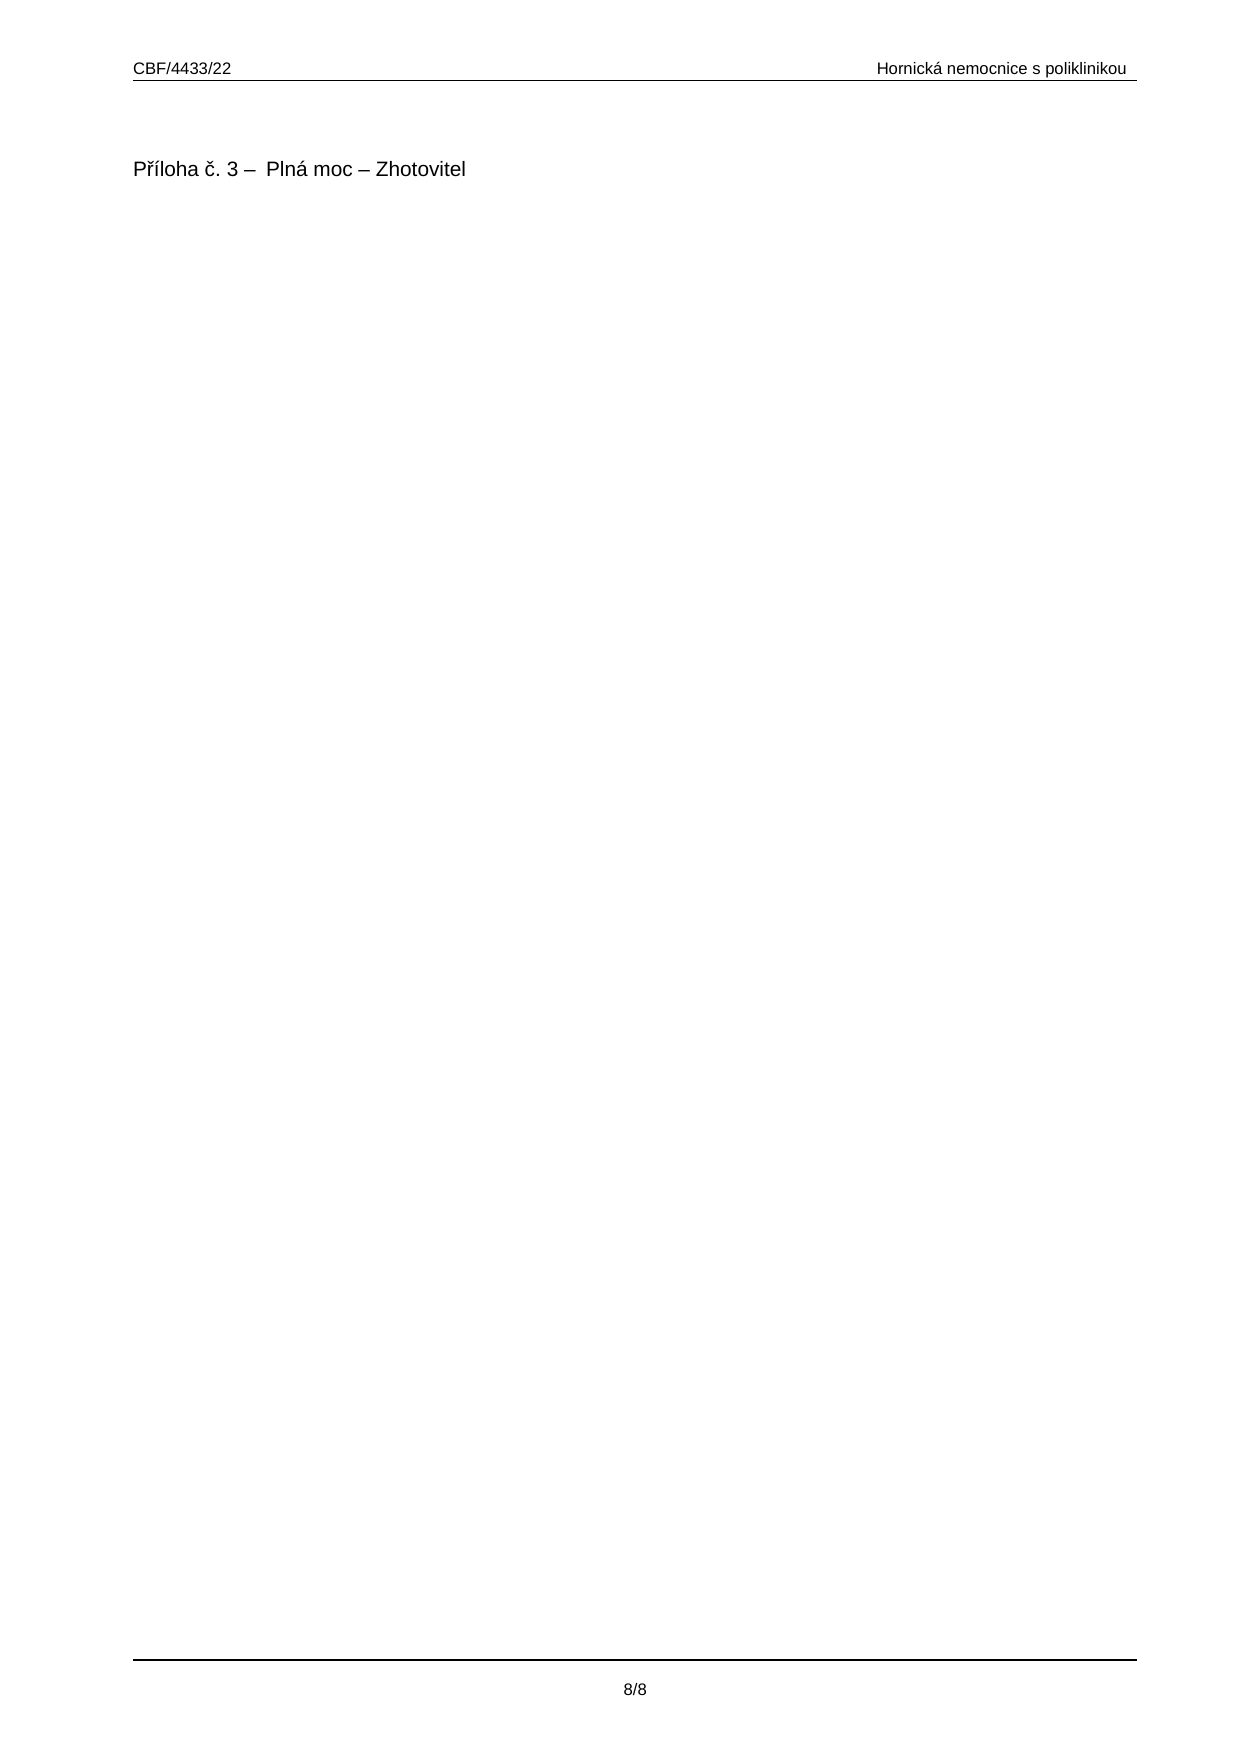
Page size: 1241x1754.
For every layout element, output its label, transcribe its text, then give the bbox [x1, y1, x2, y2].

text Příloha č. 3 – Plná moc – Zhotovitel [133, 157, 1137, 181]
